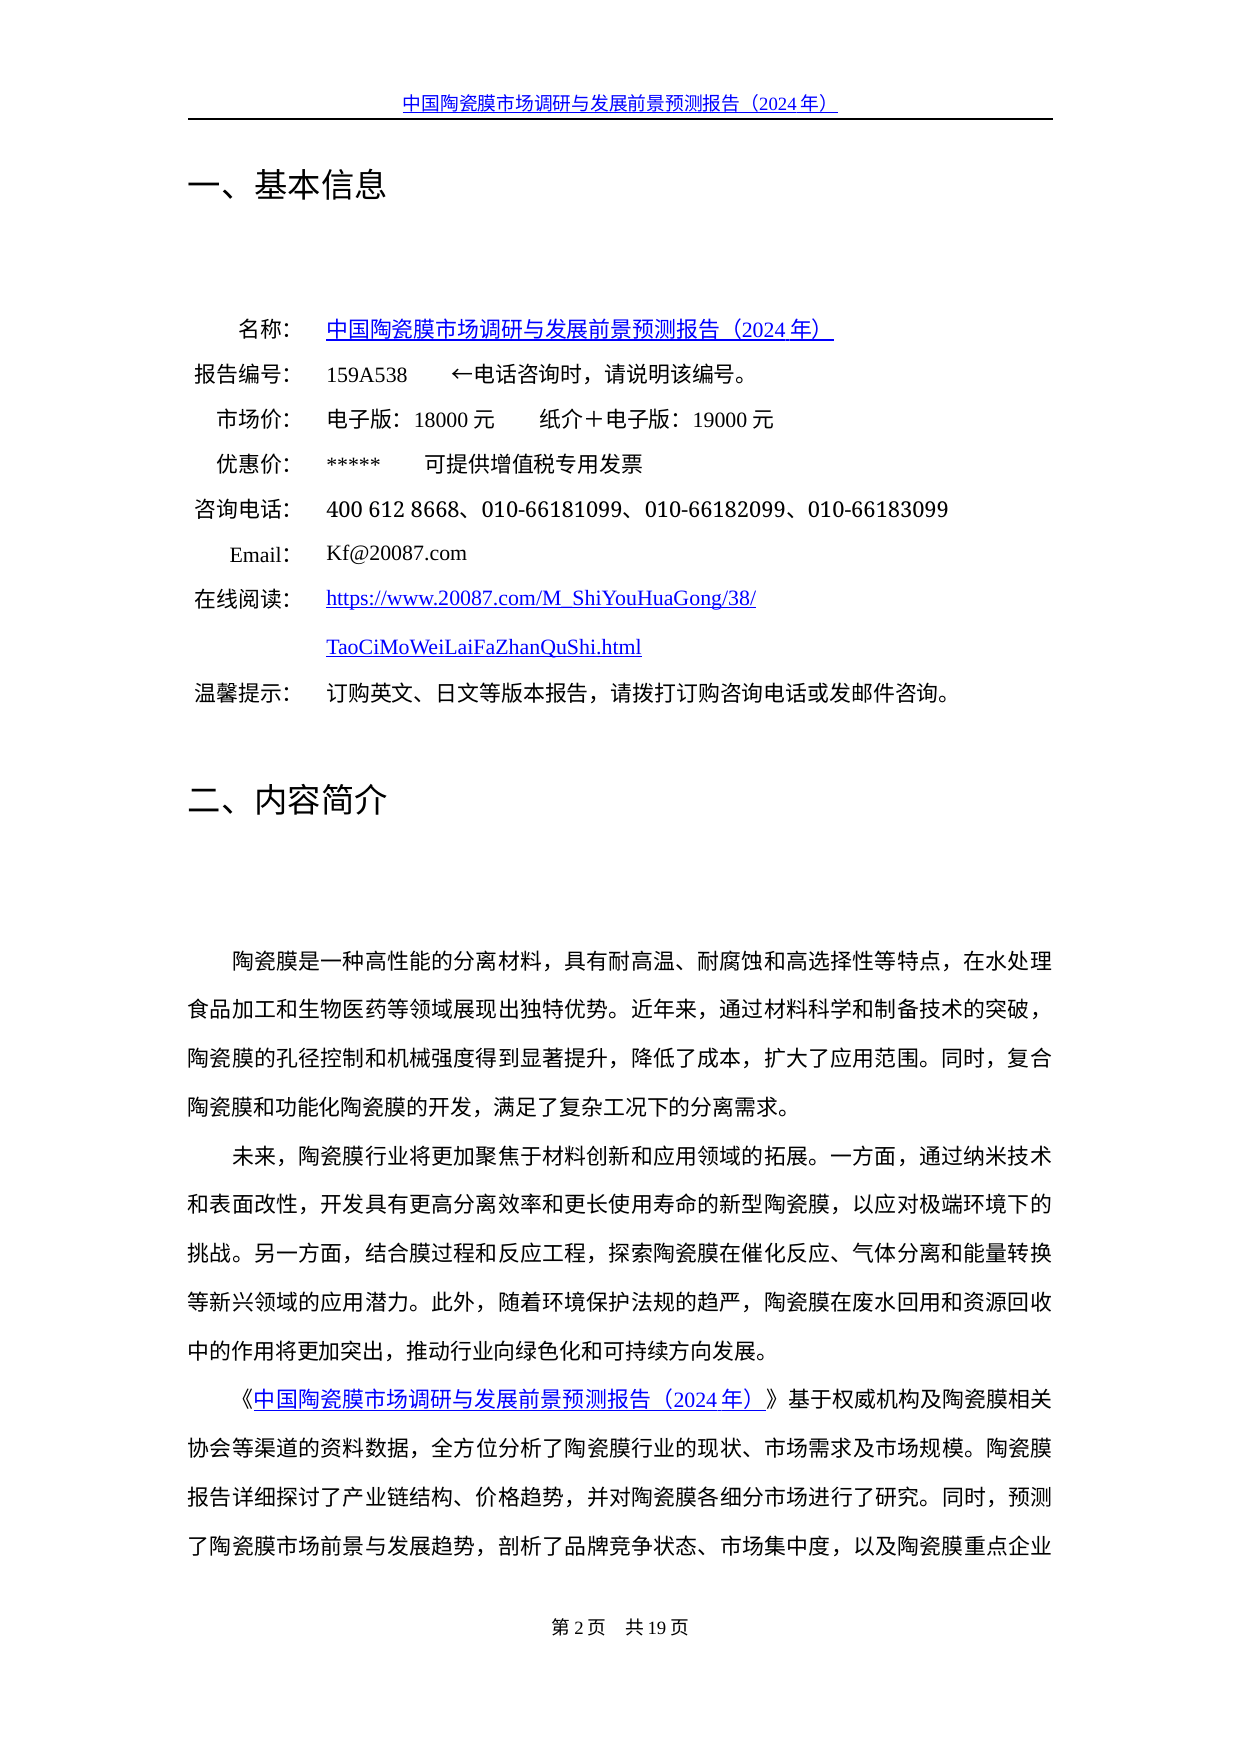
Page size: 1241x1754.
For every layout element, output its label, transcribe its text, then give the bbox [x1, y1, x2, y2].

table_cell Email： [167, 537, 315, 582]
table_cell 电子版：18000 元 纸介＋电子版：19000 元 [315, 402, 1073, 447]
table_cell Kf@20087.com [315, 537, 1073, 582]
table_cell ***** 可提供增值税专用发票 [315, 447, 1073, 492]
table_cell [315, 582, 1073, 675]
table_cell 在线阅读： [167, 582, 315, 675]
table_cell 159A538 ←电话咨询时，请说明该编号。 [315, 357, 1073, 402]
title 二、内容简介 [187, 766, 1053, 831]
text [187, 943, 1053, 1561]
title 一、基本信息 [187, 150, 1053, 215]
table_cell 市场价： [167, 402, 315, 447]
table_cell 报告编号： [167, 357, 315, 402]
table_header 名称： [167, 312, 315, 357]
table_cell 温馨提示： [167, 675, 315, 720]
table_cell 咨询电话： [167, 492, 315, 537]
table_header 中国陶瓷膜市场调研与发展前景预测报告（2024年） [315, 312, 1073, 357]
table_cell 订购英文、日文等版本报告，请拨打订购咨询电话或发邮件咨询。 [315, 675, 1073, 720]
table_cell 400 612 8668、010-66181099、010-66182099、010-66183099 [315, 492, 1073, 537]
table_cell 优惠价： [167, 447, 315, 492]
